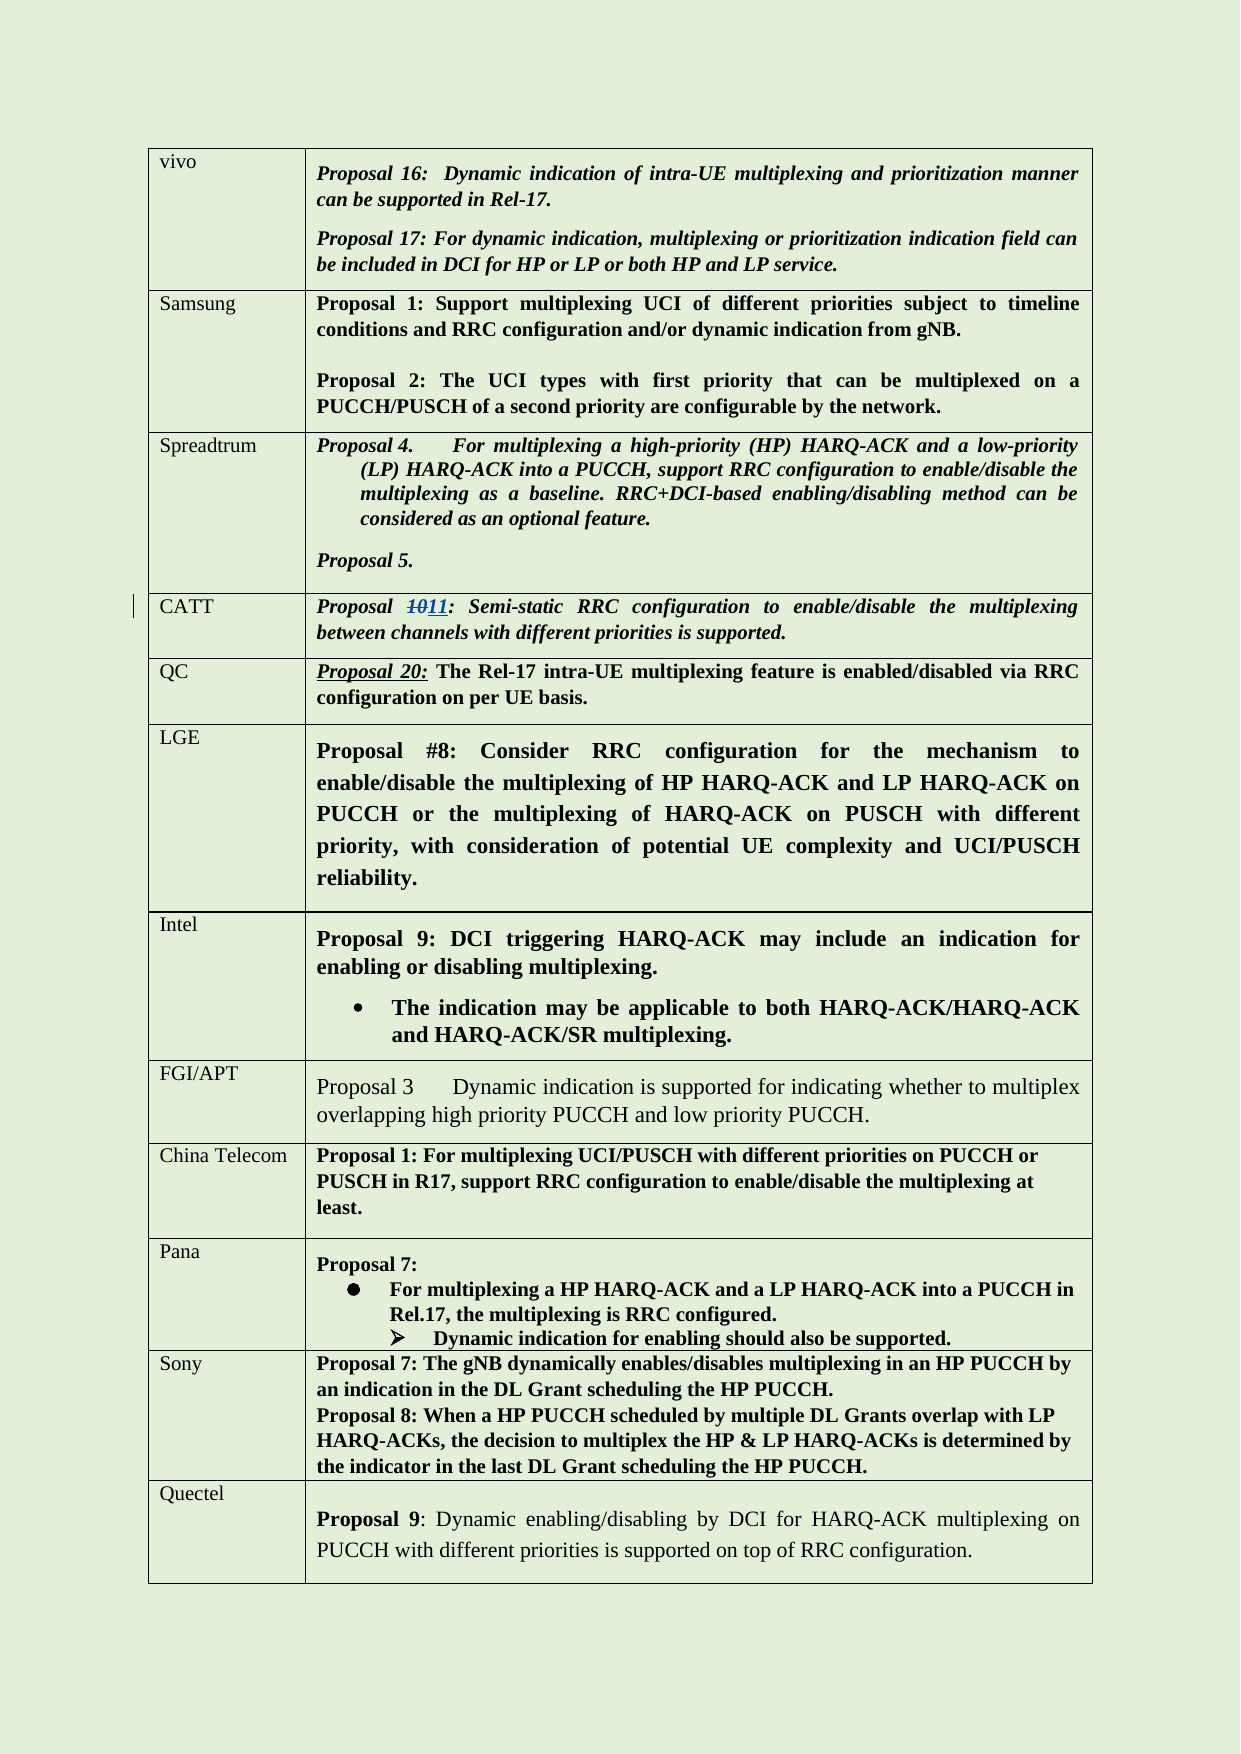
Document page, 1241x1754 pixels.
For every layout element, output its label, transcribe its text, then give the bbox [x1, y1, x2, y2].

table_cell vivo [149, 149, 305, 290]
table_cell Proposal 16: Dynamic indication of intra-UE multiplexing and prioritization manner can be supported in Rel-17. Proposal 17: For dynamic indication, multiplexing or prioritization indication field can be included in DCI for HP or LP or both HP and LP service. [306, 149, 1092, 290]
table_cell For multiplexing a high-priority (HP) HARQ-ACK and a low-priority (LP) HARQ-ACK into a PUCCH, support RRC configuration to enable/disable the multiplexing as a baseline. RRC+DCI-based enabling/disabling method can be considered as an optional feature. [306, 433, 1092, 593]
table_cell LGE [149, 725, 305, 911]
table_cell Proposal 1: For multiplexing UCI/PUSCH with different priorities on PUCCH or PUSCH in R17, support RRC configuration to enable/disable the multiplexing at least. [306, 1144, 1092, 1238]
table_cell CATT [149, 594, 305, 658]
table_cell Proposal 3 Dynamic indication is supported for indicating whether to multiplex overlapping high priority PUCCH and low priority PUCCH. [306, 1061, 1092, 1142]
table_cell Sony [149, 1351, 305, 1480]
table_cell Proposal : Semi-static RRC configuration to enable/disable the multiplexing between channels with different priorities is supported. [306, 594, 1092, 658]
table_cell Proposal #8: Consider RRC configuration for the mechanism to enable/disable the multiplexing of HP HARQ-ACK and LP HARQ-ACK on PUCCH or the multiplexing of HARQ-ACK on PUSCH with different priority, with consideration of potential UE complexity and UCI/PUSCH reliability. [306, 725, 1092, 911]
table_cell Quectel [149, 1481, 305, 1583]
table_cell Proposal 7: The gNB dynamically enables/disables multiplexing in an HP PUCCH by an indication in the DL Grant scheduling the HP PUCCH. Proposal 8: When a HP PUCCH scheduled by multiple DL Grants overlap with LP HARQ-ACKs, the decision to multiplex the HP & LP HARQ-ACKs is determined by the indicator in the last DL Grant scheduling the HP PUCCH. [306, 1351, 1092, 1480]
table_cell Intel [149, 913, 305, 1059]
table_cell China Telecom [149, 1144, 305, 1238]
table_cell Proposal 1: Support multiplexing UCI of different priorities subject to timeline conditions and RRC configuration and/or dynamic indication from gNB. Proposal 2: The UCI types with first priority that can be multiplexed on a PUCCH/PUSCH of a second priority are configurable by the network. [306, 291, 1092, 432]
table_cell Pana [149, 1239, 305, 1349]
table_cell Samsung [149, 291, 305, 432]
table_cell Proposal 9: DCI triggering HARQ-ACK may include an indication for enabling or disabling multiplexing. The indication may be applicable to both HARQ-ACK/HARQ-ACK and HARQ-ACK/SR multiplexing. [306, 913, 1092, 1059]
table_cell Proposal 20: The Rel-17 intra-UE multiplexing feature is enabled/disabled via RRC configuration on per UE basis. [306, 659, 1092, 724]
table_cell Spreadtrum [149, 433, 305, 593]
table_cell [306, 1481, 1092, 1583]
table_cell Proposal 7: For multiplexing a HP HARQ-ACK and a LP HARQ-ACK into a PUCCH in Rel.17, the multiplexing is RRC configured. Dynamic indication for enabling should also be supported. [306, 1239, 1092, 1349]
table_cell QC [149, 659, 305, 724]
table_cell FGI/APT [149, 1061, 305, 1142]
